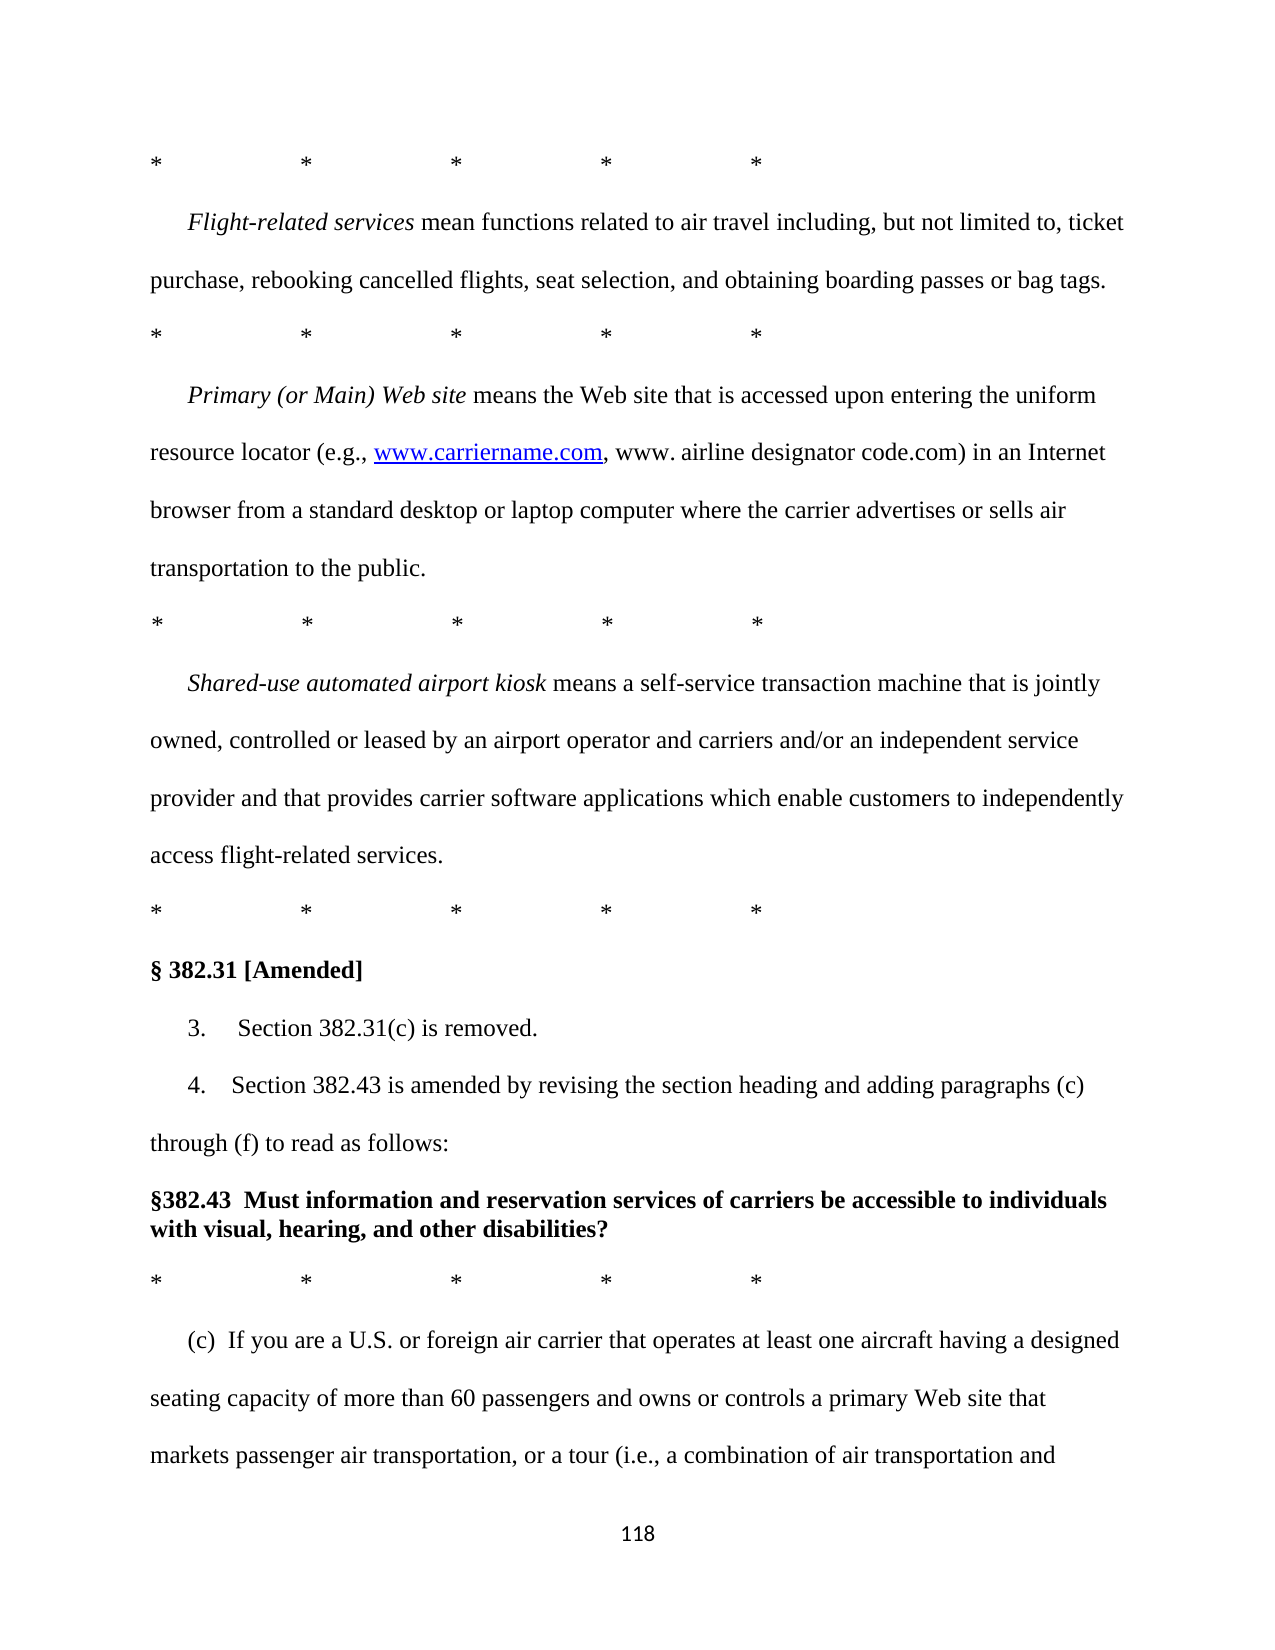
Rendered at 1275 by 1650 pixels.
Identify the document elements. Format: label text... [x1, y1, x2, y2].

text * * * * * [150, 898, 1125, 927]
text * * * * * [150, 610, 1125, 639]
text * * * * * [150, 322, 1125, 351]
text * * * * * [150, 150, 1125, 179]
text 4. Section 382.43 is amended by revising the section heading and adding paragraphs (c) through (f) to read as follows: [150, 1070, 1125, 1157]
text §382.43 Must information and reservation services of carriers be accessible to individuals with visual, hearing, and other disabilities? [150, 1185, 1125, 1243]
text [150, 1325, 1125, 1469]
text Flight-related services mean functions related to air travel including, but not limited to, ticket purchase, rebooking cancelled flights, seat selection, and obtaining boarding passes or bag tags. [150, 207, 1125, 294]
text § 382.31 [Amended] [150, 955, 1125, 984]
text Shared-use automated airport kiosk means a self-service transaction machine that is jointly owned, controlled or leased by an airport operator and carriers and/or an independent service provider and that provides carrier software applications which enable customers to independently access flight-related services. [150, 668, 1125, 869]
text * * * * * [150, 1268, 1125, 1297]
text 3. Section 382.31(c) is removed. [150, 1013, 1125, 1042]
text Primary (or Main) Web site means the Web site that is accessed upon entering the uniform resource locator (e.g., www.carriername.com, www. airline designator code.com) in an Internet browser from a standard desktop or laptop computer where the carrier advertises or sells air transportation to the public. [150, 380, 1125, 582]
